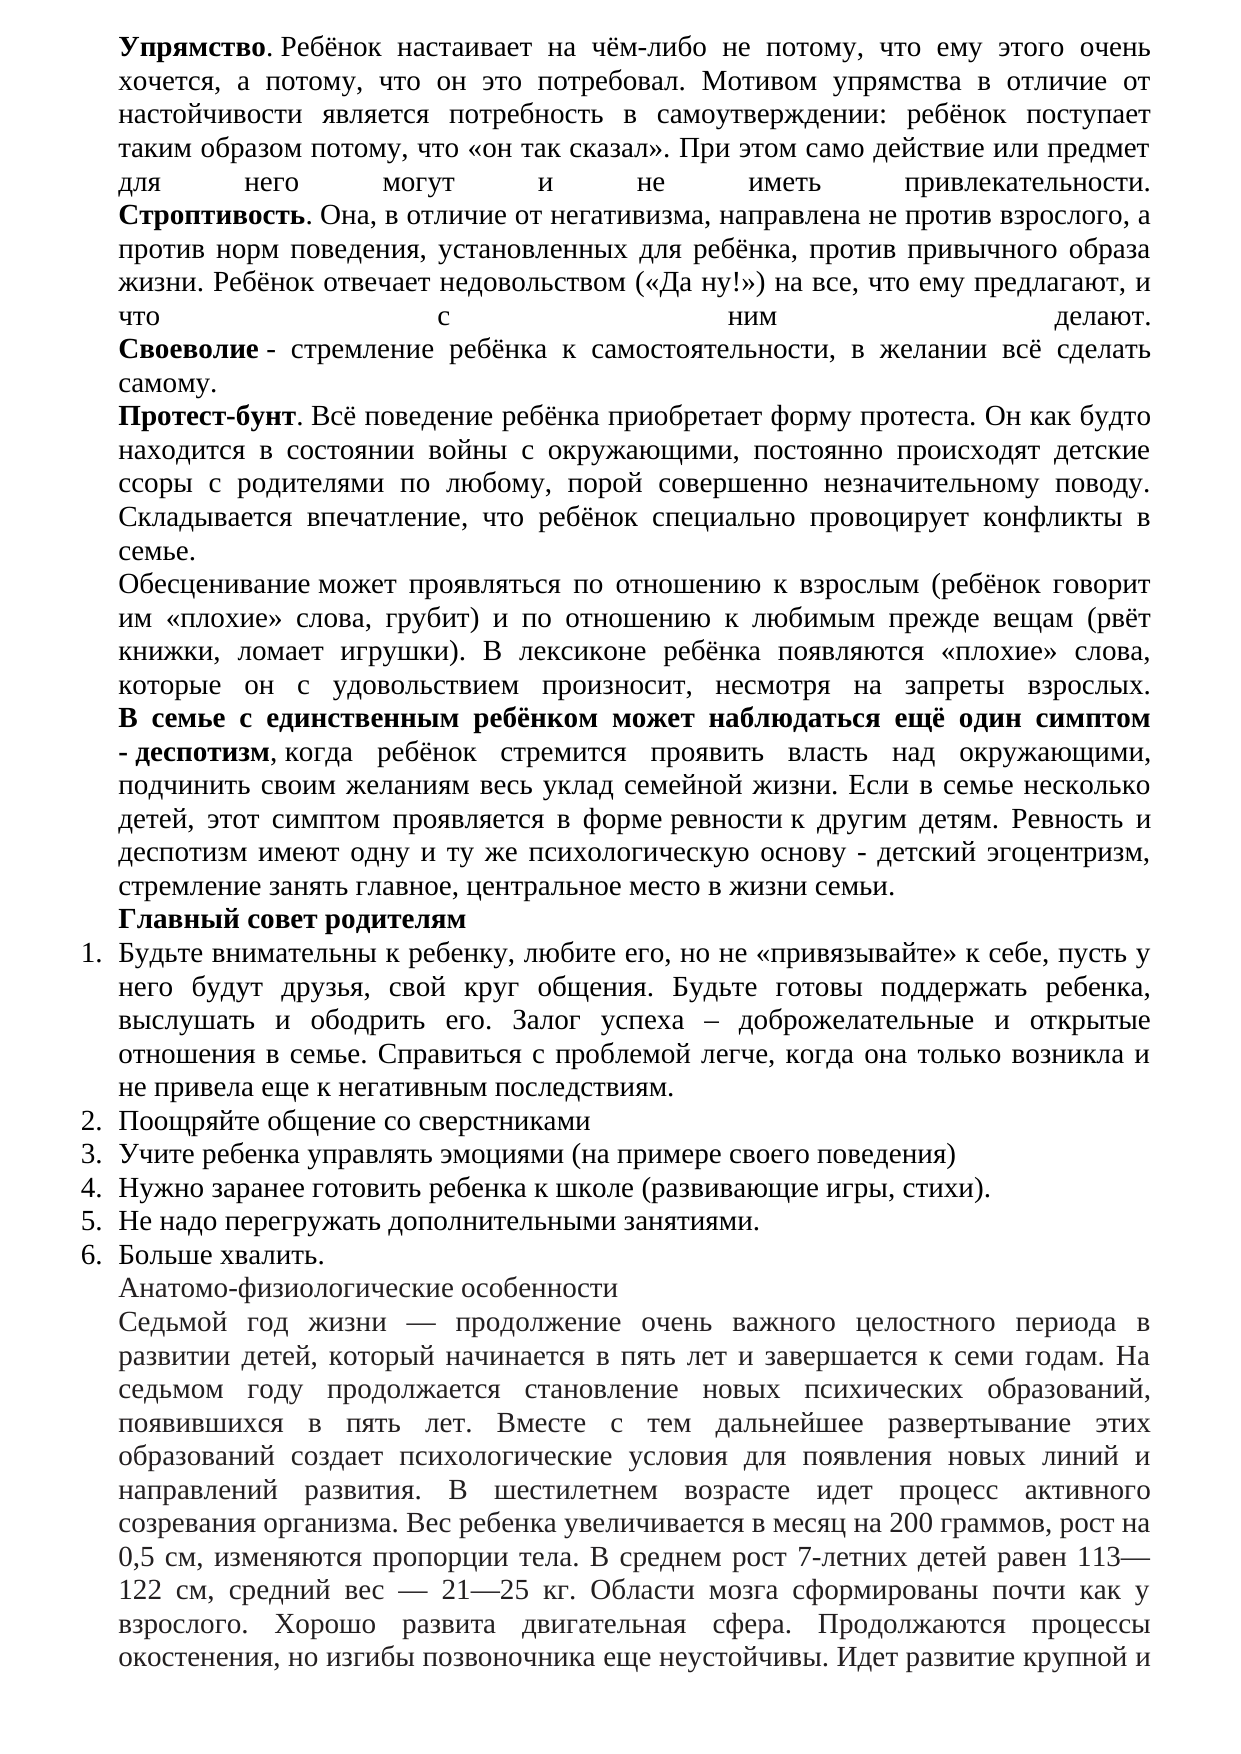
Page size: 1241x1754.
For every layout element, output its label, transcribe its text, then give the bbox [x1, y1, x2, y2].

text Анатомо-физиологические особенности [118, 1271, 1152, 1304]
list Нужно заранее готовить ребенка к школе (развивающие игры, стихи). [81, 1170, 1152, 1203]
list Больше хвалить. [81, 1237, 1152, 1271]
list Будьте внимательны к ребенку, любите его, но не «привязывайте» к себе, пусть у него будут друзья, свой круг общения. Будьте готовы поддержать ребенка, выслушать и ободрить его. Залог успеха – доброжелательные и открытые отношения в семье. Справиться с проблемой легче, когда она только возникла и не привела еще к негативным последствиям. [81, 935, 1152, 1103]
list Не надо перегружать дополнительными занятиями. [81, 1203, 1152, 1237]
text Главный совет родителям [118, 902, 1152, 935]
list Учите ребенка управлять эмоциями (на примере своего поведения) [81, 1136, 1152, 1170]
list Поощряйте общение со сверстниками [81, 1103, 1152, 1136]
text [118, 1304, 1152, 1673]
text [118, 29, 1152, 902]
